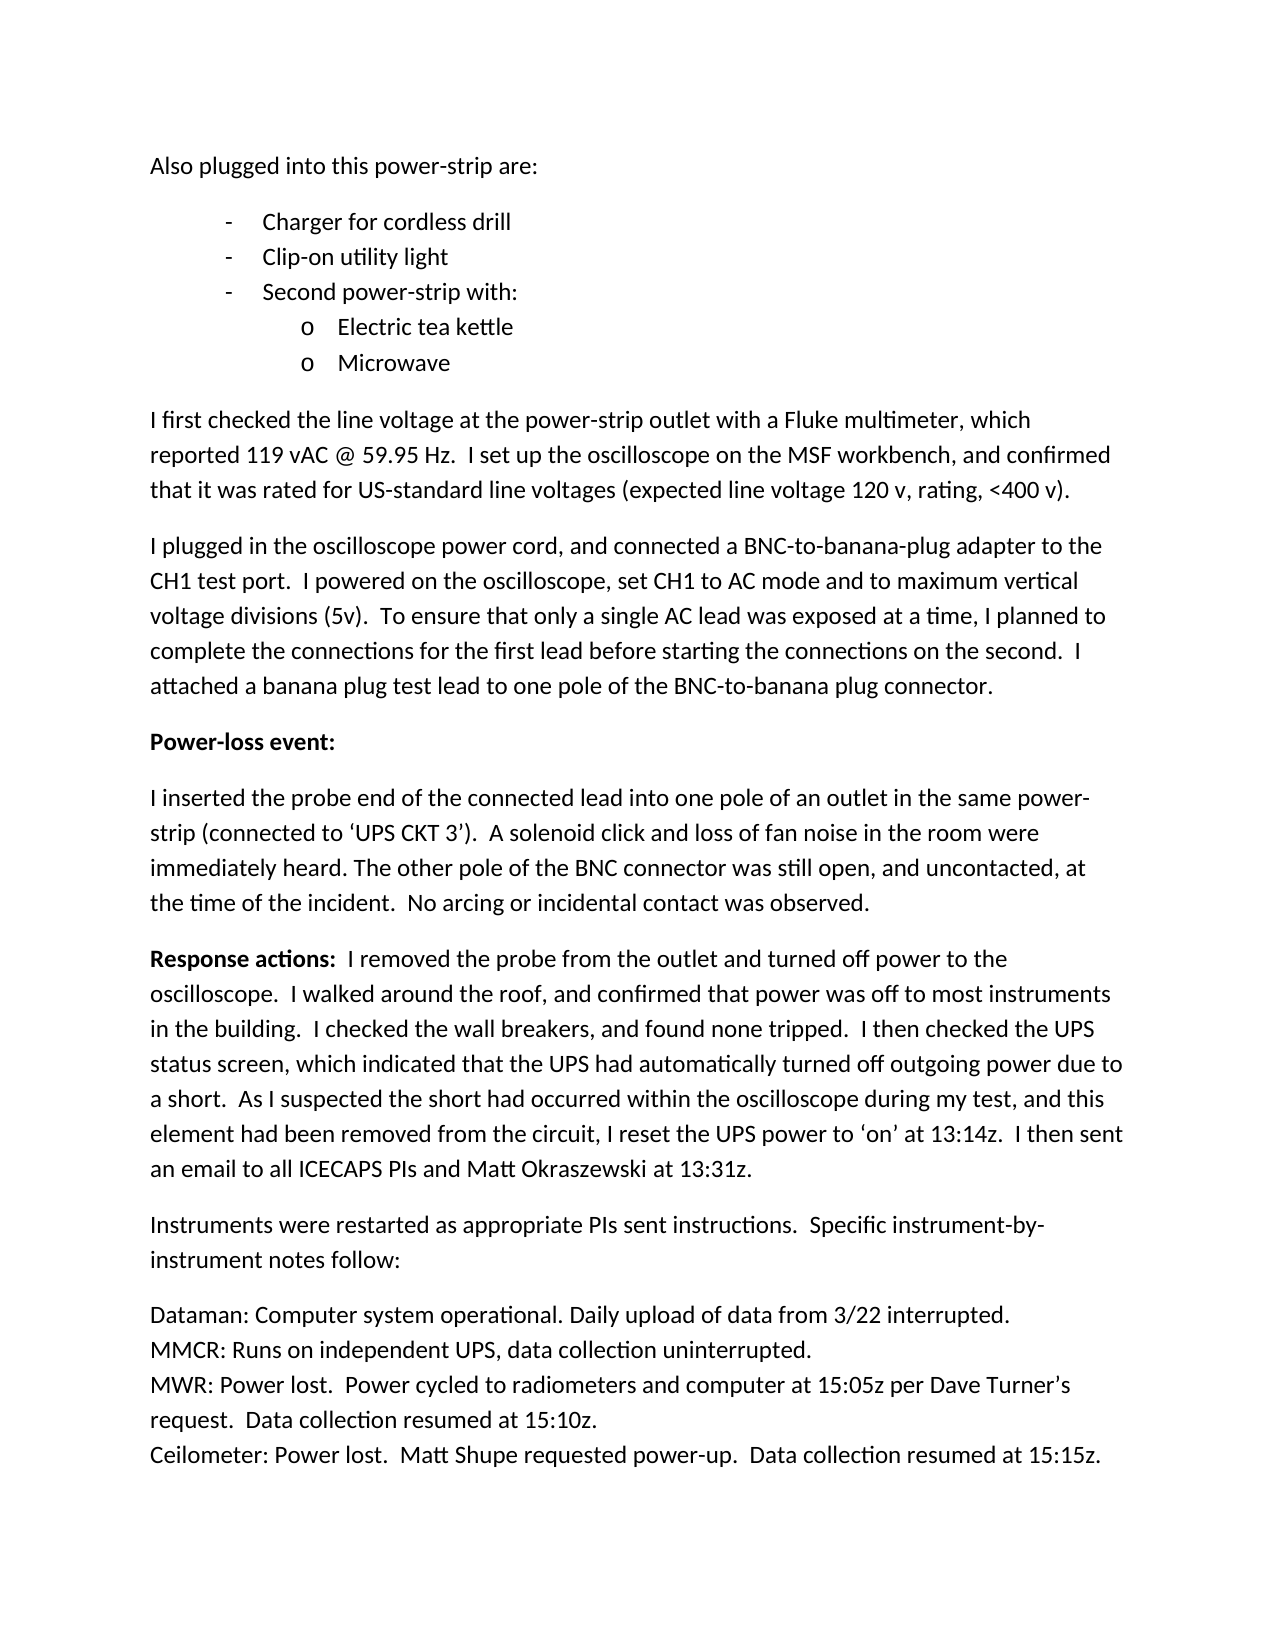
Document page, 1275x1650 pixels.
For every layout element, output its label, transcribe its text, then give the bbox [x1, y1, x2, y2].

text I plugged in the oscilloscope power cord, and connected a BNC-to-banana-plug adapter to the CH1 test port. I powered on the oscilloscope, set CH1 to AC mode and to maximum vertical voltage divisions (5v). To ensure that only a single AC lead was exposed at a time, I planned to complete the connections for the first lead before starting the connections on the second. I attached a banana plug test lead to one pole of the BNC-to-banana plug connector. [150, 530, 1125, 701]
text I first checked the line voltage at the power-strip outlet with a Fluke multimeter, which reported 119 vAC @ 59.95 Hz. I set up the oscilloscope on the MSF workbench, and confirmed that it was rated for US-standard line voltages (expected line voltage 120 v, rating, <400 v). [150, 404, 1125, 505]
text Response actions: I removed the probe from the outlet and turned off power to the oscilloscope. I walked around the roof, and confirmed that power was off to most instruments in the building. I checked the wall breakers, and found none tripped. I then checked the UPS status screen, which indicated that the UPS had automatically turned off outgoing power due to a short. As I suspected the short had occurred within the oscilloscope during my test, and this element had been removed from the circuit, I reset the UPS power to ‘on’ at 13:14z. I then sent an email to all ICECAPS PIs and Matt Okraszewski at 13:31z. [150, 943, 1125, 1183]
list Charger for cordless drill [225, 206, 1125, 236]
list Electric tea kettle [300, 311, 1125, 343]
text I inserted the probe end of the connected lead into one pole of an outlet in the same power-strip (connected to ‘UPS CKT 3’). A solenoid click and loss of fan noise in the room were immediately heard. The other pole of the BNC connector was still open, and uncontacted, at the time of the incident. No arcing or incidental contact was observed. [150, 782, 1125, 918]
text Also plugged into this power-strip are: [150, 150, 1125, 181]
list Clip-on utility light [225, 241, 1125, 271]
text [150, 1299, 1125, 1470]
text Instruments were restarted as appropriate PIs sent instructions. Specific instrument-by-instrument notes follow: [150, 1209, 1125, 1274]
list Second power-strip with: [225, 276, 1125, 306]
text Power-loss event: [150, 726, 1125, 757]
list Microwave [300, 347, 1125, 379]
